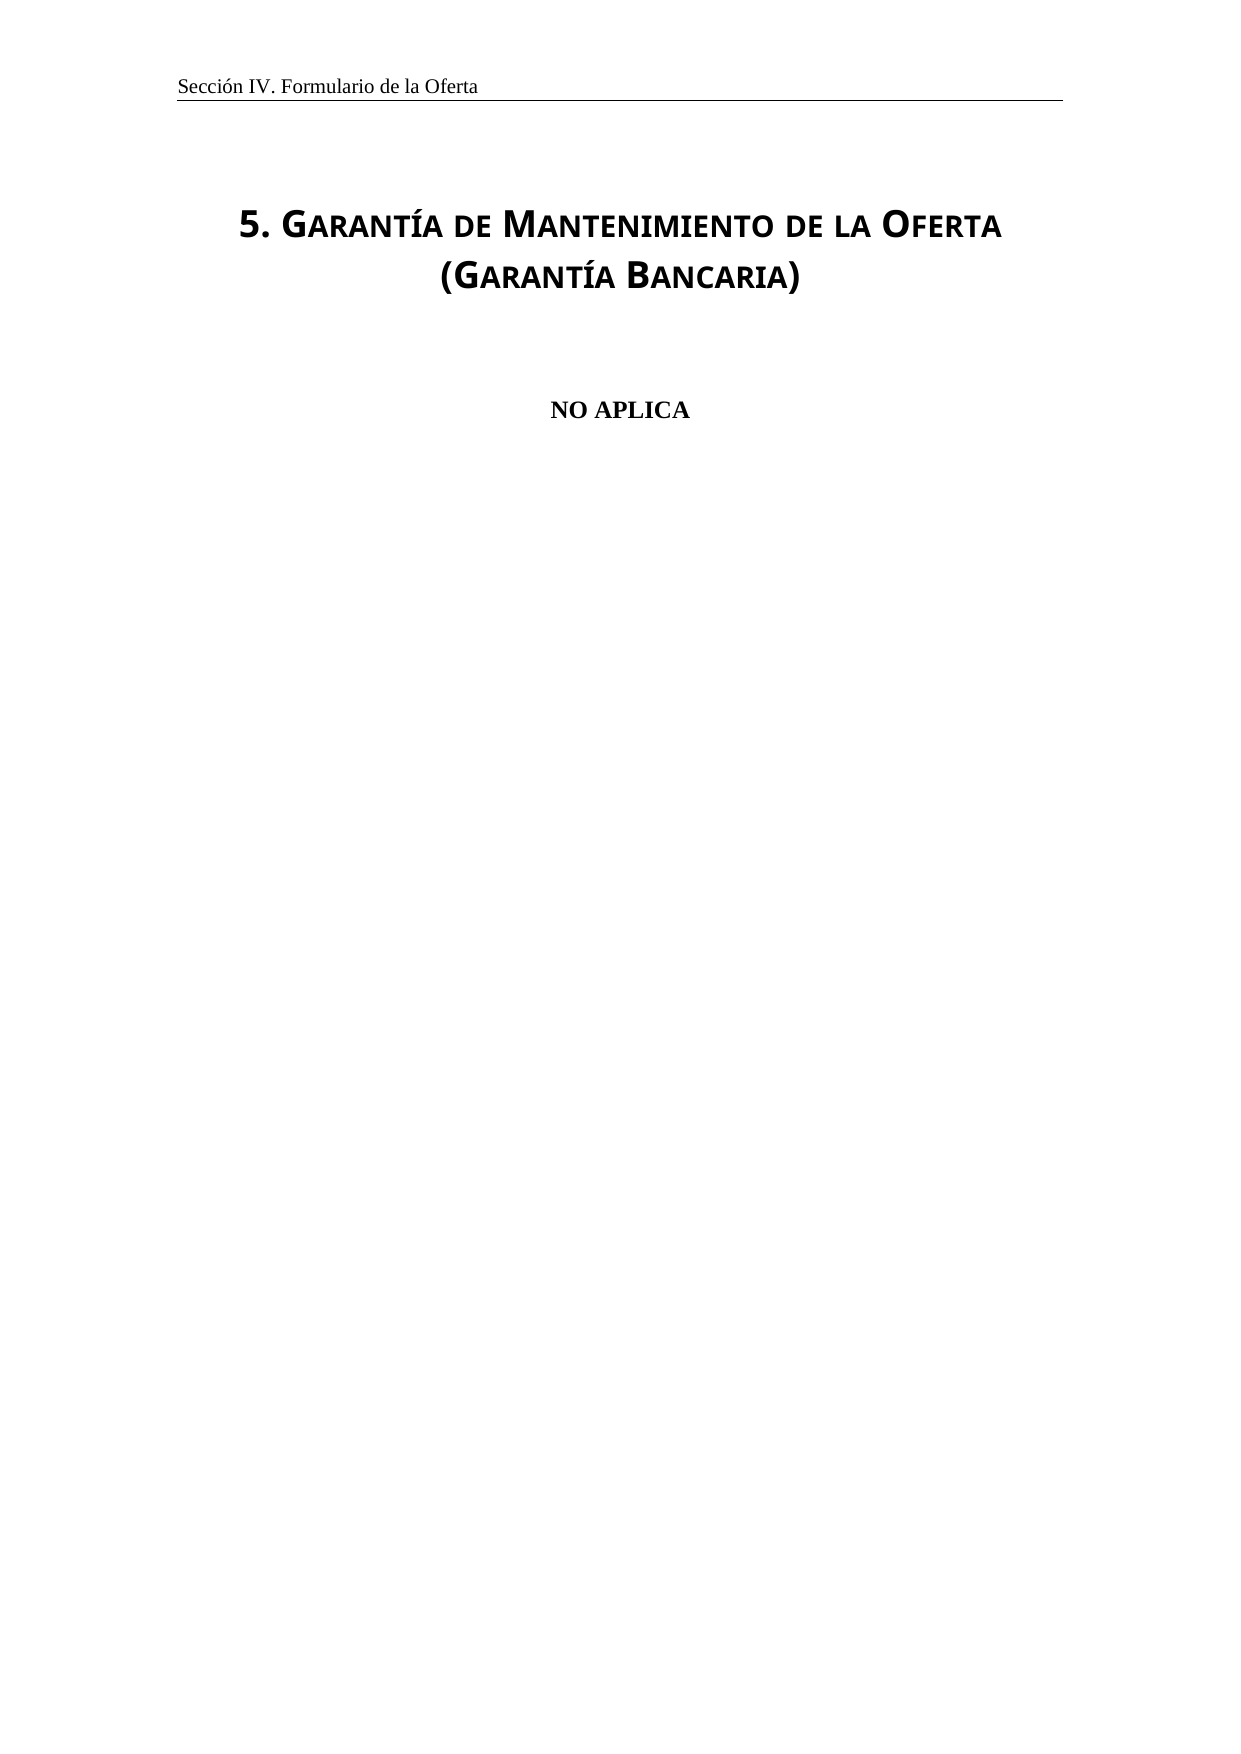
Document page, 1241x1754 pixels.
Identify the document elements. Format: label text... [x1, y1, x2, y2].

text NO APLICA [177, 395, 1063, 424]
text 5. Garantía de Mantenimiento de la Oferta (Garantía Bancaria) [177, 198, 1063, 300]
